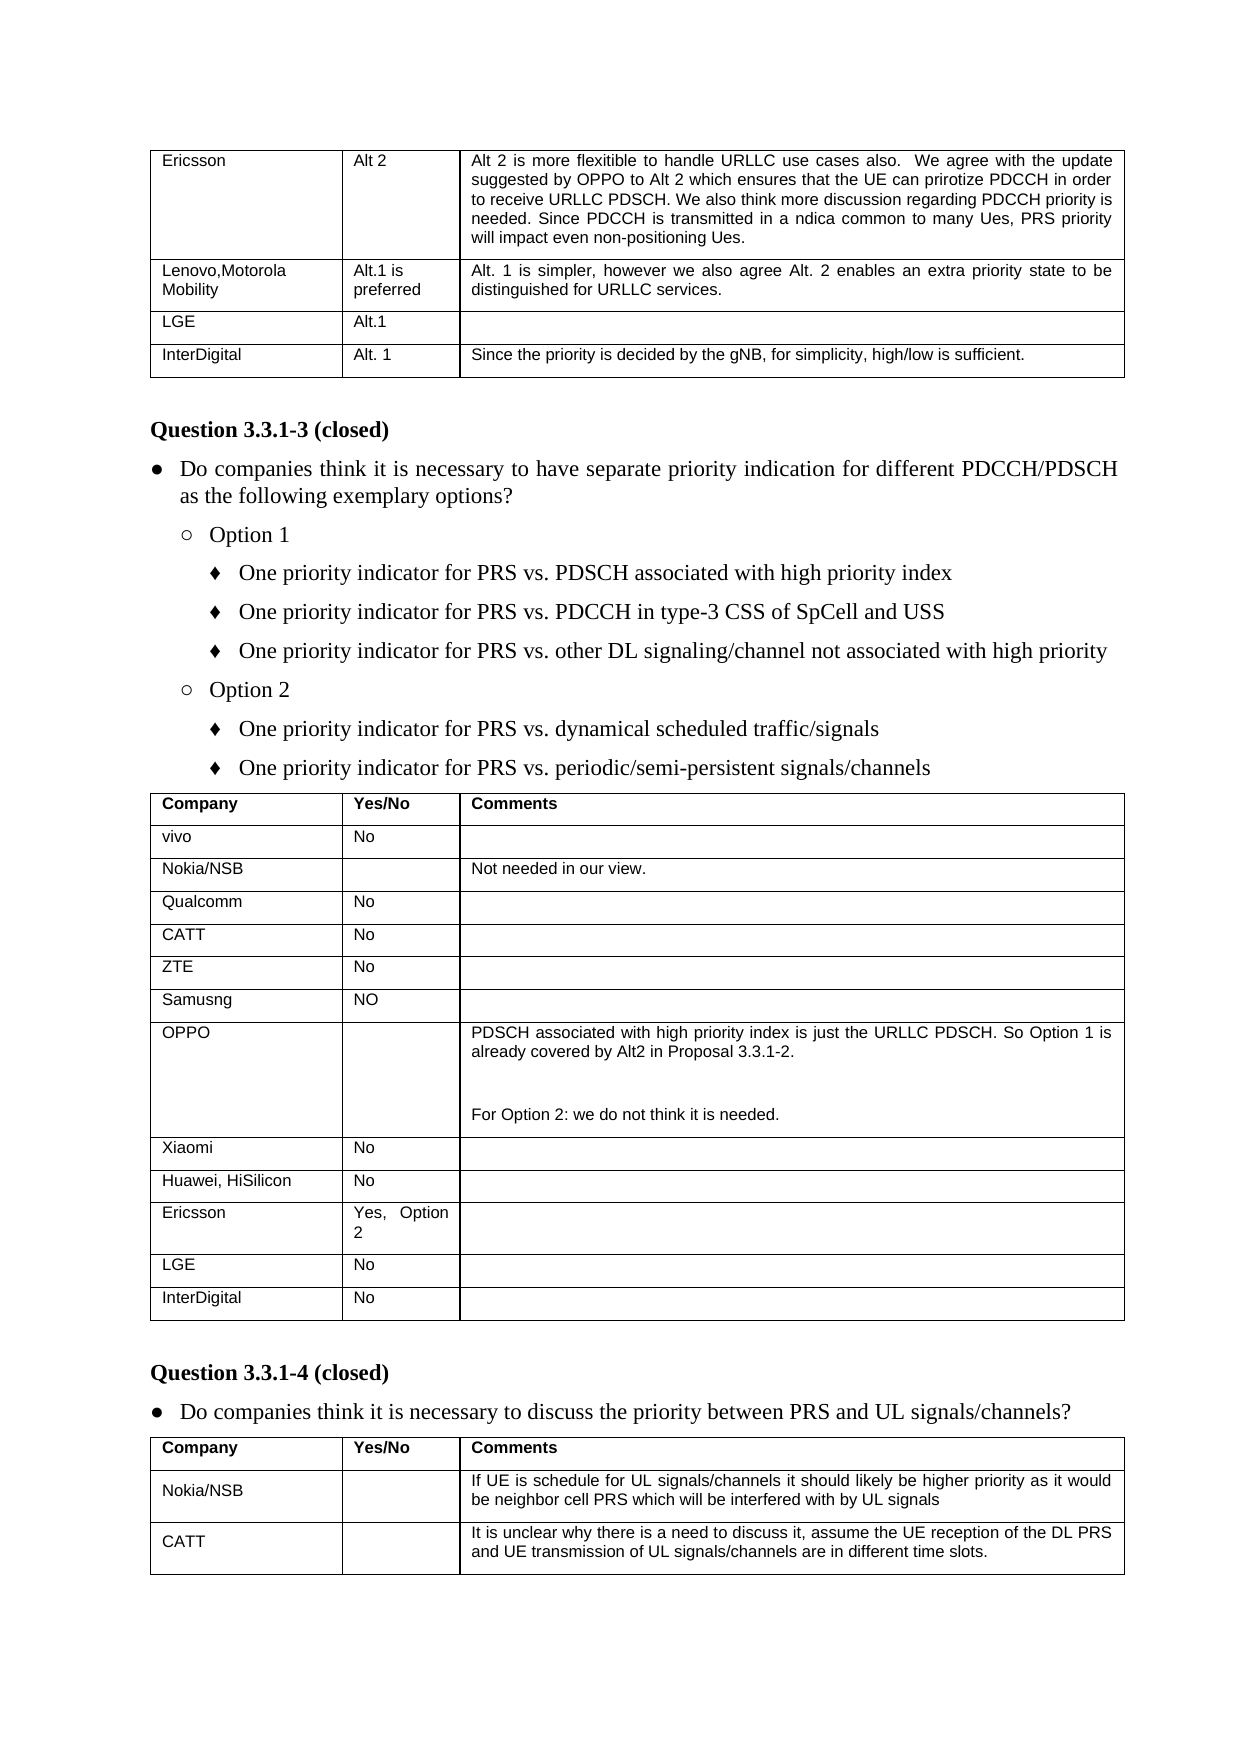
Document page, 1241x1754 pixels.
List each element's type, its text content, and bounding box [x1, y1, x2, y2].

table_cell [461, 892, 1124, 923]
table_cell No [343, 1138, 459, 1169]
table_cell CATT [151, 1523, 342, 1573]
table_cell Alt.1 is preferred [343, 260, 459, 311]
table_cell LGE [151, 1255, 342, 1287]
table_cell If UE is schedule for UL signals/channels it should likely be higher priority as it would be neighbor cell PRS which will be interfered with by UL signals [461, 1471, 1124, 1522]
table_cell No [343, 1171, 459, 1202]
table_cell Alt 2 is more flexitible to handle URLLC use cases also. We agree with the update suggested by OPPO to Alt 2 which ensures that the UE can prirotize PDCCH in order to receive URLLC PDSCH. We also think more discussion regarding PDCCH priority is needed. Since PDCCH is transmitted in a ndica common to many Ues, PRS priority will impact even non-positioning Ues. [461, 151, 1124, 259]
table_cell CATT [151, 925, 342, 956]
table_cell It is unclear why there is a need to discuss it, assume the UE reception of the DL PRS and UE transmission of UL signals/channels are in different time slots. [461, 1523, 1124, 1573]
table_cell Qualcomm [151, 892, 342, 923]
table_header Comments [461, 794, 1124, 825]
table_cell No [343, 1288, 459, 1319]
table_cell Alt.1 [343, 312, 459, 344]
table_cell Samusng [151, 990, 342, 1022]
list One priority indicator for PRS vs. dynamical scheduled traffic/signals [209, 715, 1120, 741]
table_cell [461, 312, 1124, 344]
table_header Comments [461, 1438, 1124, 1470]
table_cell [461, 990, 1124, 1022]
table_cell [343, 1523, 459, 1573]
table_cell Ericsson [151, 151, 342, 259]
table_header Company [151, 794, 342, 825]
table_cell ZTE [151, 957, 342, 989]
list One priority indicator for PRS vs. PDCCH in type-3 CSS of SpCell and USS [209, 598, 1120, 625]
table_cell Alt. 1 is simpler, however we also agree Alt. 2 enables an extra priority state to be distinguished for URLLC services. [461, 260, 1124, 311]
list One priority indicator for PRS vs. periodic/semi-persistent signals/channels [209, 754, 1120, 780]
table_cell [461, 1255, 1124, 1287]
text Question 3.3.1-4 (closed) [150, 1359, 1120, 1386]
table_cell Xiaomi [151, 1138, 342, 1169]
text Do companies think it is necessary to have separate priority indication for different PDCCH/PDSCH as the following exemplary options? [150, 455, 1120, 508]
table_cell vivo [151, 826, 342, 858]
table_cell Nokia/NSB [151, 1471, 342, 1522]
table_cell [343, 1471, 459, 1522]
table_cell [461, 957, 1124, 989]
table_cell [461, 1171, 1124, 1202]
table_cell Lenovo,Motorola Mobility [151, 260, 342, 311]
table_cell [343, 859, 459, 891]
table_header Company [151, 1438, 342, 1470]
table_cell Nokia/NSB [151, 859, 342, 891]
table_cell Since the priority is decided by the gNB, for simplicity, high/low is sufficient. [461, 345, 1124, 377]
table_cell Ericsson [151, 1203, 342, 1254]
table_cell No [343, 1255, 459, 1287]
table_cell [461, 1288, 1124, 1319]
list One priority indicator for PRS vs. other DL signaling/channel not associated with high priority [209, 637, 1120, 663]
list Option 1 [179, 521, 1120, 547]
table_header Yes/No [343, 1438, 459, 1470]
table_cell No [343, 892, 459, 923]
table_cell [461, 1203, 1124, 1254]
table_cell LGE [151, 312, 342, 344]
table_cell Alt 2 [343, 151, 459, 259]
text Question 3.3.1-3 (closed) [150, 417, 1120, 443]
list Option 2 [179, 676, 1120, 702]
table_cell No [343, 957, 459, 989]
table_cell [461, 1138, 1124, 1169]
table_cell No [343, 826, 459, 858]
text Do companies think it is necessary to discuss the priority between PRS and UL signals/channels? [150, 1398, 1120, 1424]
table_cell [461, 826, 1124, 858]
table_cell Huawei, HiSilicon [151, 1171, 342, 1202]
table_cell Alt. 1 [343, 345, 459, 377]
table_cell [343, 1023, 459, 1137]
list One priority indicator for PRS vs. PDSCH associated with high priority index [209, 559, 1120, 586]
table_cell Not needed in our view. [461, 859, 1124, 891]
table_cell InterDigital [151, 1288, 342, 1319]
table_cell OPPO [151, 1023, 342, 1137]
table_cell NO [343, 990, 459, 1022]
table_cell [461, 925, 1124, 956]
table_cell Yes, Option 2 [343, 1203, 459, 1254]
table_cell InterDigital [151, 345, 342, 377]
table_cell No [343, 925, 459, 956]
table_cell PDSCH associated with high priority index is just the URLLC PDSCH. So Option 1 is already covered by Alt2 in Proposal 3.3.1-2. For Option 2: we do not think it is needed. [461, 1023, 1124, 1137]
table_header Yes/No [343, 794, 459, 825]
